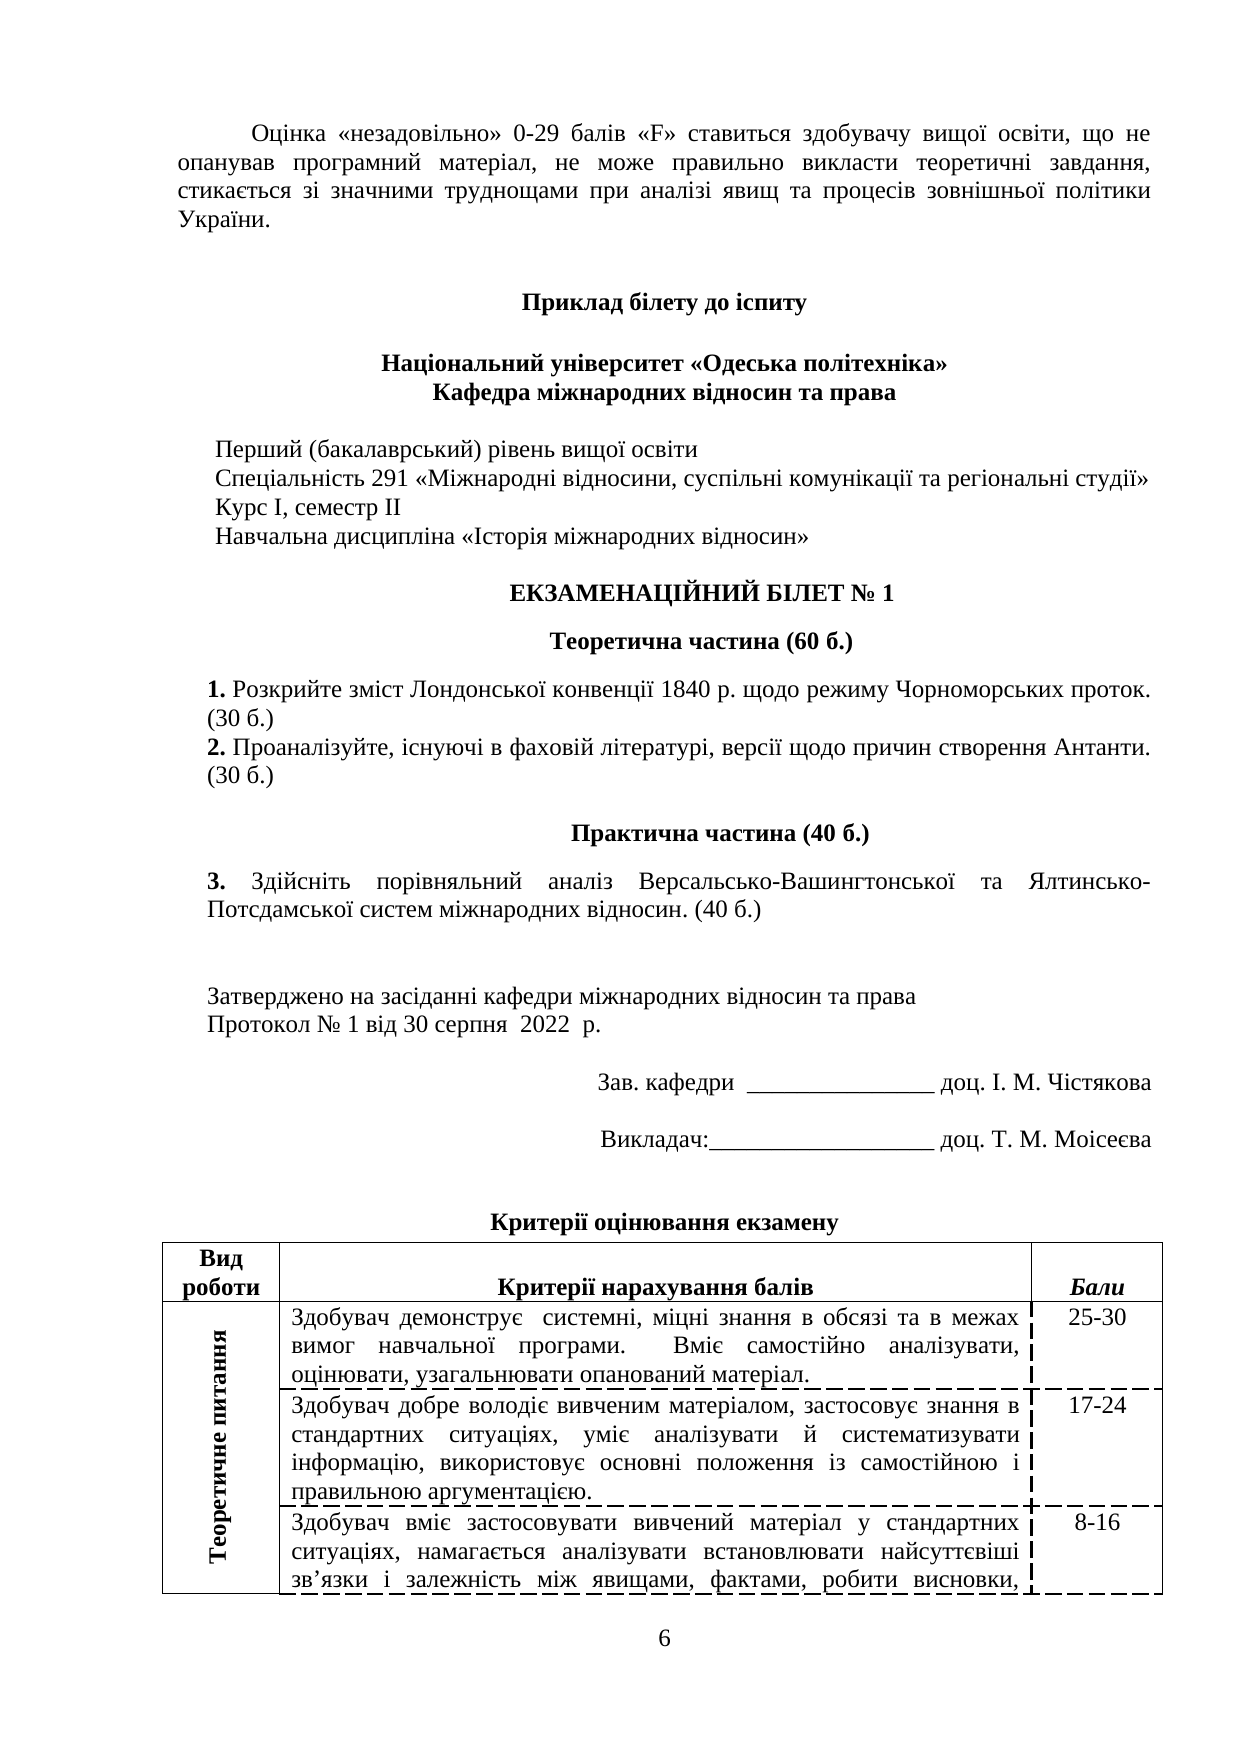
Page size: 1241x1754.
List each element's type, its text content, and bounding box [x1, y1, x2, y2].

table_cell 8-16 [1031, 1505, 1162, 1593]
table_header Бали [1032, 1243, 1162, 1301]
text 2. Проаналізуйте, існуючі в фаховій літературі, версії щодо причин створення Антанти. (30 б.) [207, 732, 1152, 789]
subtitle Приклад білету до іспиту [177, 287, 1152, 316]
text Затверджено на засіданні кафедри міжнародних відносин та права [207, 981, 1152, 1009]
text Перший (бакалаврський) рівень вищої освіти [177, 434, 1152, 463]
table_cell Здобувач добре володіє вивченим матеріалом, застосовує знання в стандартних ситуаціях, уміє аналізувати й систематизувати інформацію, використовує основні положення із самостійною і правильною аргументацією. [280, 1388, 1031, 1505]
text Практична частина (40 б.) [288, 818, 1152, 847]
text 3. Здійсніть порівняльний аналіз Версальсько-Вашингтонської та Ялтинсько-Потсдамської систем міжнародних відносин. (40 б.) [207, 866, 1152, 923]
text 1. Розкрийте зміст Лондонської конвенції 1840 р. щодо режиму Чорноморських проток. (30 б.) [207, 674, 1152, 732]
table_cell 17-24 [1031, 1388, 1162, 1505]
text ЕКЗАМЕНАЦІЙНИЙ БІЛЕТ № 1 [177, 578, 1152, 607]
text Навчальна дисципліна «Історія міжнародних відносин» [177, 521, 1152, 549]
text Курс І, семестр ІІ [177, 492, 1152, 521]
text Кафедра міжнародних відносин та права [177, 377, 1152, 406]
table_header Вид роботи [243, 1243, 279, 1301]
text Теоретична частина (60 б.) [251, 626, 1152, 655]
text Спеціальність 291 «Міжнародні відносини, суспільні комунікації та регіональні студії» [177, 463, 1152, 492]
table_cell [280, 1505, 1031, 1593]
text Національний університет «Одеська політехніка» [177, 348, 1152, 377]
subtitle Критерії оцінювання екзамену [177, 1207, 1152, 1236]
table_header Критерії нарахування балів [280, 1243, 1031, 1301]
table_cell 25-30 [1031, 1302, 1162, 1388]
table_cell Теоретичне питання [163, 1302, 279, 1593]
table_cell Здобувач демонструє системні, міцні знання в обсязі та в межах вимог навчальної програми. Вміє самостійно аналізувати, оцінювати, узагальнювати опанований матеріал. [280, 1302, 1031, 1388]
text Протокол № 1 від 30 серпня 2022 р. [207, 1009, 1152, 1038]
table_header Вид роботи [163, 1243, 199, 1301]
text Зав. кафедри _______________ доц. І. М. Чістякова [177, 1067, 1152, 1096]
text Оцінка «незадовільно» 0-29 балів «F» ставиться здобувачу вищої освіти, що не опанував програмний матеріал, не може правильно викласти теоретичні завдання, стикається зі значними труднощами при аналізі явищ та процесів зовнішньої політики України. [177, 118, 1152, 233]
text Викладач:__________________ доц. Т. М. Моісеєва [177, 1124, 1152, 1153]
